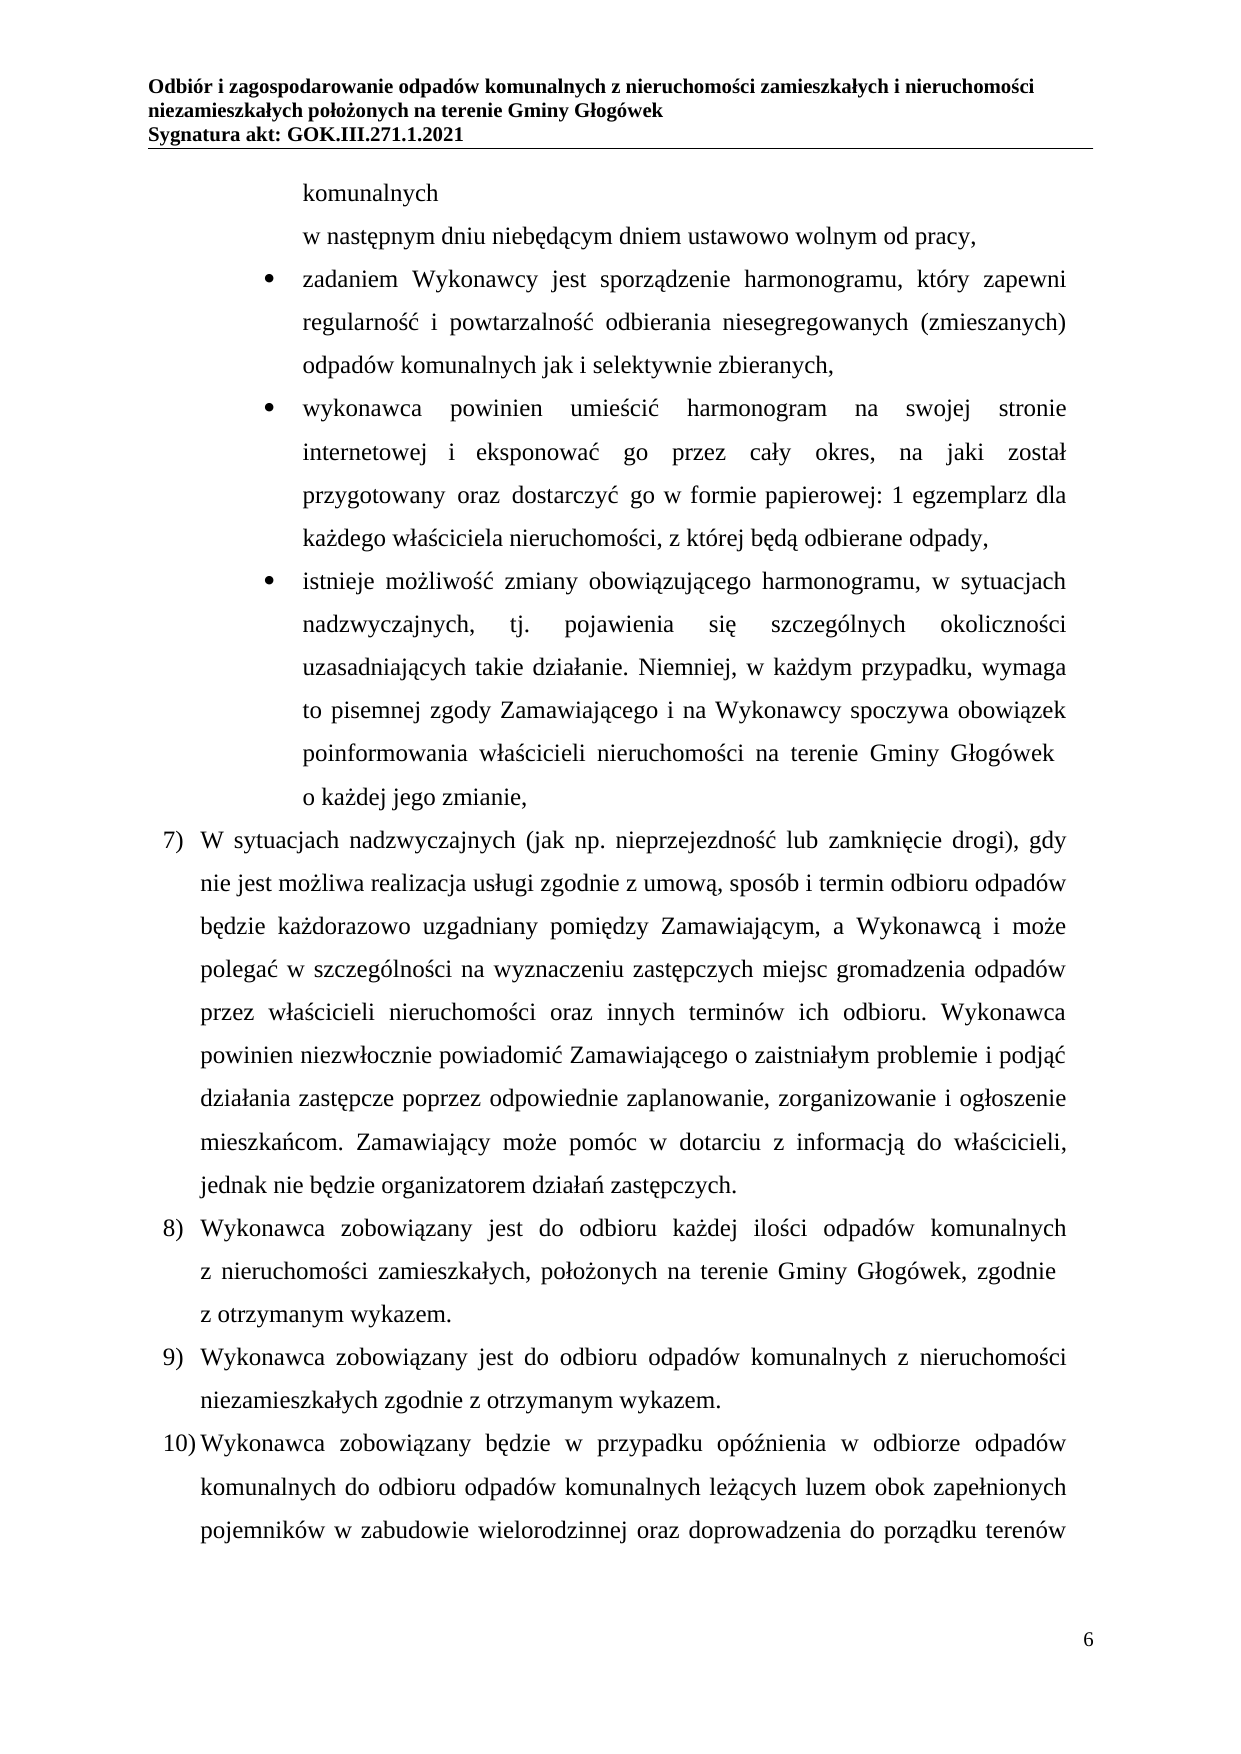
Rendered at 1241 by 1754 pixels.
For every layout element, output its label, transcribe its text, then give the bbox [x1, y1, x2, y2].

list istnieje możliwość zmiany obowiązującego harmonogramu, w sytuacjach nadzwyczajnych, tj. pojawienia się szczególnych okoliczności uzasadniających takie działanie. Niemniej, w każdym przypadku, wymaga to pisemnej zgody Zamawiającego i na Wykonawcy spoczywa obowiązek poinformowania właścicieli nieruchomości na terenie Gminy Głogówek o każdej jego zmianie, [265, 566, 1067, 810]
list wykonawca powinien umieścić harmonogram na swojej stronie internetowej i eksponować go przez cały okres, na jaki został przygotowany oraz dostarczyć go w formie papierowej: 1 egzemplarz dla każdego właściciela nieruchomości, z której będą odbierane odpady, [265, 393, 1067, 552]
list zadaniem Wykonawcy jest sporządzenie harmonogramu, który zapewni regularność i powtarzalność odbierania niesegregowanych (zmieszanych) odpadów komunalnych jak i selektywnie zbieranych, [265, 264, 1067, 379]
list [265, 178, 1067, 250]
list Wykonawca zobowiązany jest do odbioru odpadów komunalnych z nieruchomości niezamieszkałych zgodnie z otrzymanym wykazem. [163, 1342, 1067, 1414]
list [163, 1428, 1067, 1543]
list Wykonawca zobowiązany jest do odbioru każdej ilości odpadów komunalnych z nieruchomości zamieszkałych, położonych na terenie Gminy Głogówek, zgodnie z otrzymanym wykazem. [163, 1213, 1067, 1328]
list W sytuacjach nadzwyczajnych (jak np. nieprzejezdność lub zamknięcie drogi), gdy nie jest możliwa realizacja usługi zgodnie z umową, sposób i termin odbioru odpadów będzie każdorazowo uzgadniany pomiędzy Zamawiającym, a Wykonawcą i może polegać w szczególności na wyznaczeniu zastępczych miejsc gromadzenia odpadów przez właścicieli nieruchomości oraz innych terminów ich odbioru. Wykonawca powinien niezwłocznie powiadomić Zamawiającego o zaistniałym problemie i podjąć działania zastępcze poprzez odpowiednie zaplanowanie, zorganizowanie i ogłoszenie mieszkańcom. Zamawiający może pomóc w dotarciu z informacją do właścicieli, jednak nie będzie organizatorem działań zastępczych. [163, 825, 1067, 1198]
